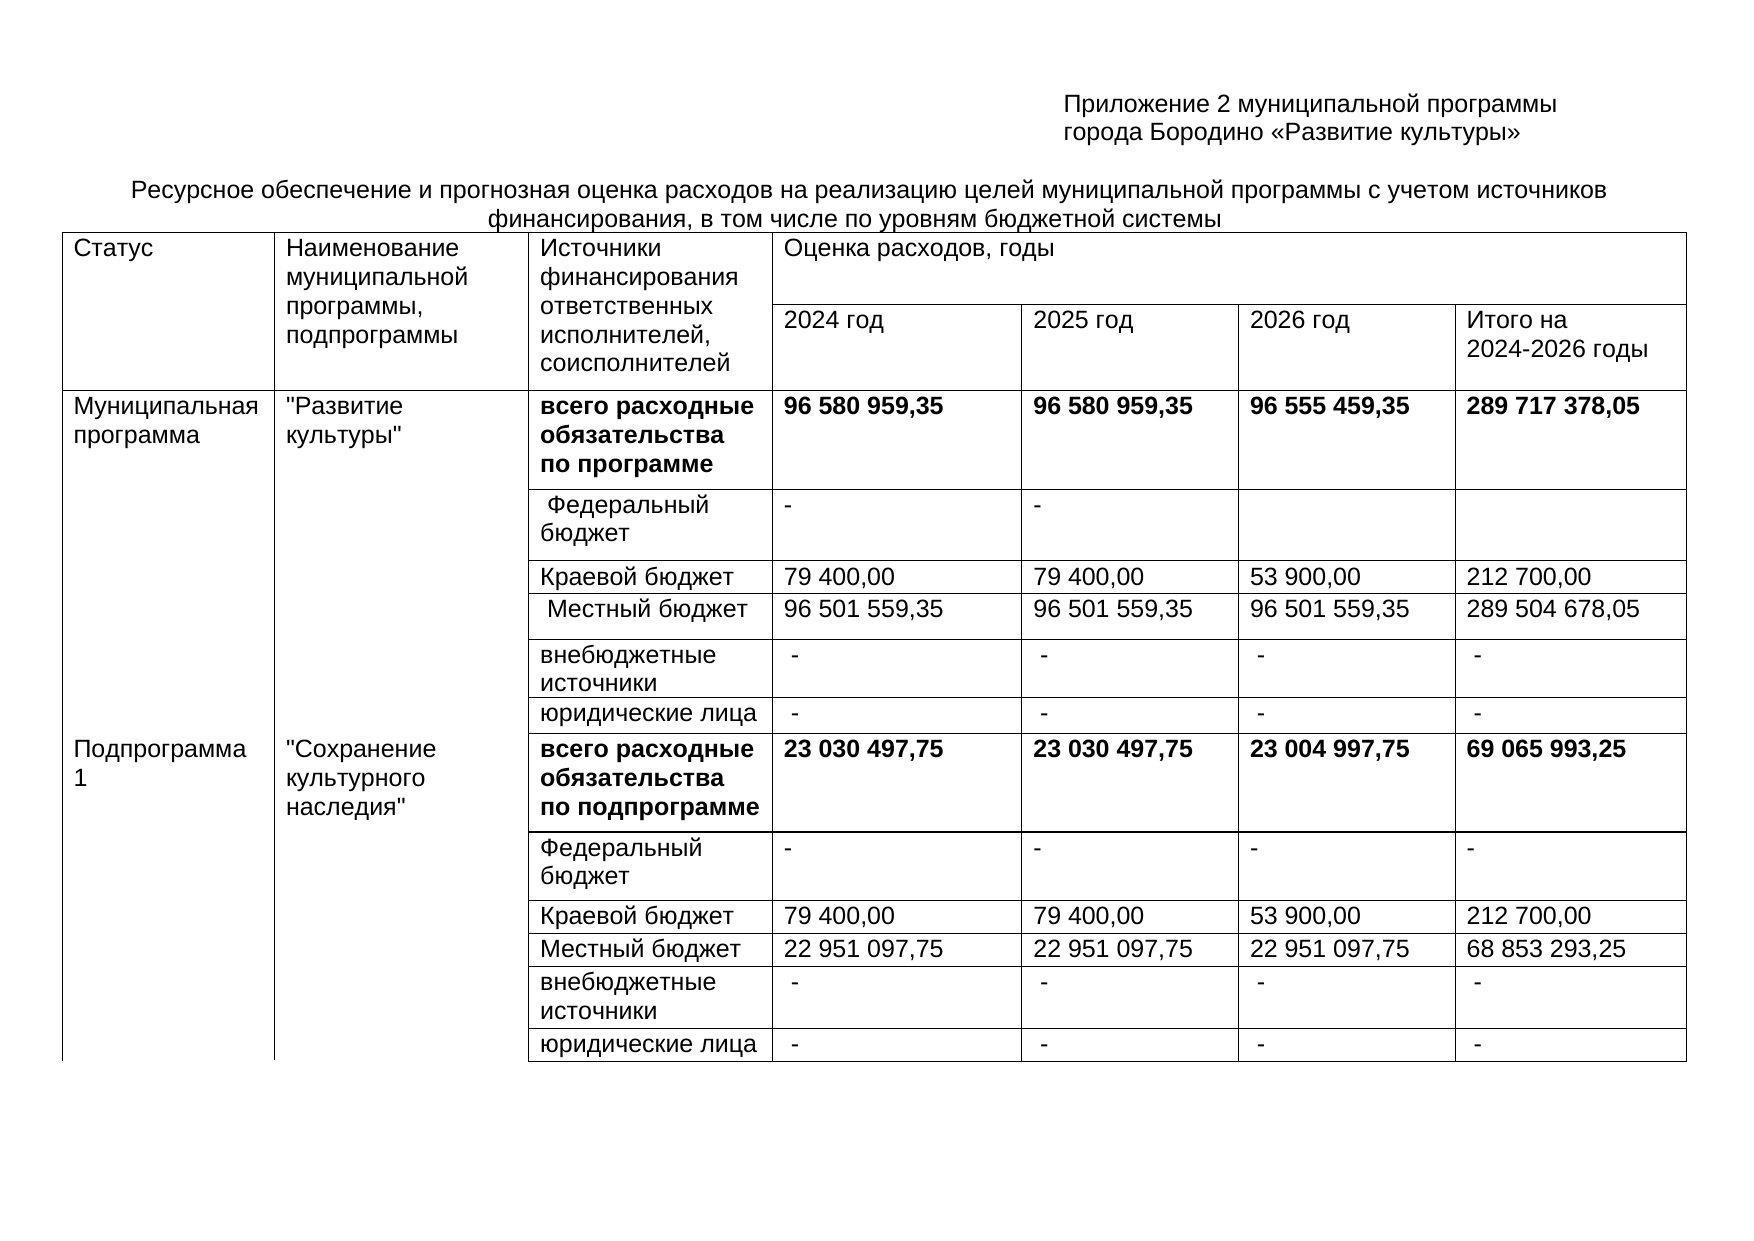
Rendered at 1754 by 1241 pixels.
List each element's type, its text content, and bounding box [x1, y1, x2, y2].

table_cell 79 400,00 [773, 901, 1021, 933]
table_cell - [1239, 967, 1455, 1028]
table_cell - [1022, 640, 1238, 697]
table_cell 68 853 293,25 [1456, 934, 1686, 966]
table_cell 22 951 097,75 [773, 934, 1021, 966]
table_cell всего расходные обязательства по подпрограмме [529, 734, 772, 831]
table_cell 79 400,00 [773, 561, 1021, 593]
table_cell - [1239, 698, 1455, 733]
table_cell 69 065 993,25 [1456, 734, 1686, 831]
table_cell - [773, 967, 1021, 1028]
table_cell - [1022, 967, 1238, 1028]
table_cell - [1239, 833, 1455, 900]
table_cell - [1022, 490, 1238, 560]
table_cell 2024 год [773, 305, 1021, 390]
table_cell 23 030 497,75 [773, 734, 1021, 831]
table_header Источники финансирования ответственных исполнителей, соисполнителей [529, 233, 772, 390]
table_cell 53 900,00 [1239, 901, 1455, 933]
table_cell 53 900,00 [1239, 561, 1455, 593]
table_cell 79 400,00 [1022, 561, 1238, 593]
table_cell Подпрограмма 1 [63, 733, 274, 1061]
table_cell 96 501 559,35 [1239, 594, 1455, 638]
table_cell - [773, 640, 1021, 697]
table_cell 22 951 097,75 [1239, 934, 1455, 966]
table_cell - [1456, 967, 1686, 1028]
table_cell Местный бюджет [529, 934, 772, 966]
table_cell 212 700,00 [1456, 561, 1686, 593]
table_cell 23 030 497,75 [1022, 734, 1238, 831]
table_cell - [773, 1029, 1021, 1061]
table_cell [1456, 490, 1686, 560]
table_cell - [1022, 1029, 1238, 1061]
table_cell - [1456, 640, 1686, 697]
table_cell 212 700,00 [1456, 901, 1686, 933]
table_cell 289 717 378,05 [1456, 391, 1686, 488]
table_cell юридические лица [529, 1029, 772, 1061]
table_cell - [773, 490, 1021, 560]
table_header Наименование муниципальной программы, подпрограммы [275, 233, 528, 390]
table_cell "Сохранение культурного наследия" [275, 733, 528, 1061]
text города Бородино «Развитие культуры» [74, 117, 1636, 146]
table_cell "Развитие культуры" [275, 391, 528, 733]
table_header Статус [63, 233, 274, 390]
table_cell внебюджетные источники [529, 640, 772, 697]
table_cell 23 004 997,75 [1239, 734, 1455, 831]
table_cell 96 555 459,35 [1239, 391, 1455, 488]
table_cell 2026 год [1239, 305, 1455, 390]
table_cell 2025 год [1022, 305, 1238, 390]
table_cell - [1456, 1029, 1686, 1061]
table_cell 96 580 959,35 [1022, 391, 1238, 488]
text Приложение 2 муниципальной программы [74, 88, 1636, 117]
table_cell - [1022, 833, 1238, 900]
table_cell 79 400,00 [1022, 901, 1238, 933]
table_cell внебюджетные источники [529, 967, 772, 1028]
table_cell Муниципальная программа [63, 391, 274, 733]
table_cell 96 501 559,35 [773, 594, 1021, 638]
table_cell Итого на 2024-2026 годы [1456, 305, 1686, 390]
table_cell - [1022, 698, 1238, 733]
table_cell юридические лица [529, 698, 772, 733]
table_cell [1239, 490, 1455, 560]
table_cell Федеральный бюджет [529, 490, 772, 560]
table_cell 289 504 678,05 [1456, 594, 1686, 638]
table_cell - [1456, 833, 1686, 900]
table_cell - [1239, 1029, 1455, 1061]
table_cell Краевой бюджет [529, 901, 772, 933]
table_cell 22 951 097,75 [1022, 934, 1238, 966]
table_cell - [1239, 640, 1455, 697]
table_cell - [773, 698, 1021, 733]
table_cell всего расходные обязательства по программе [529, 391, 772, 488]
table_cell Федеральный бюджет [529, 833, 772, 900]
table_cell - [773, 833, 1021, 900]
table_cell 96 580 959,35 [773, 391, 1021, 488]
table_cell Краевой бюджет [529, 561, 772, 593]
table_cell - [1456, 698, 1686, 733]
table_cell Местный бюджет [529, 594, 772, 638]
text Ресурсное обеспечение и прогнозная оценка расходов на реализацию целей муниципальной программы с учетом источников финансирования, в том числе по уровням бюджетной системы [74, 175, 1636, 232]
table_cell 96 501 559,35 [1022, 594, 1238, 638]
table_header Оценка расходов, годы [773, 233, 1686, 304]
